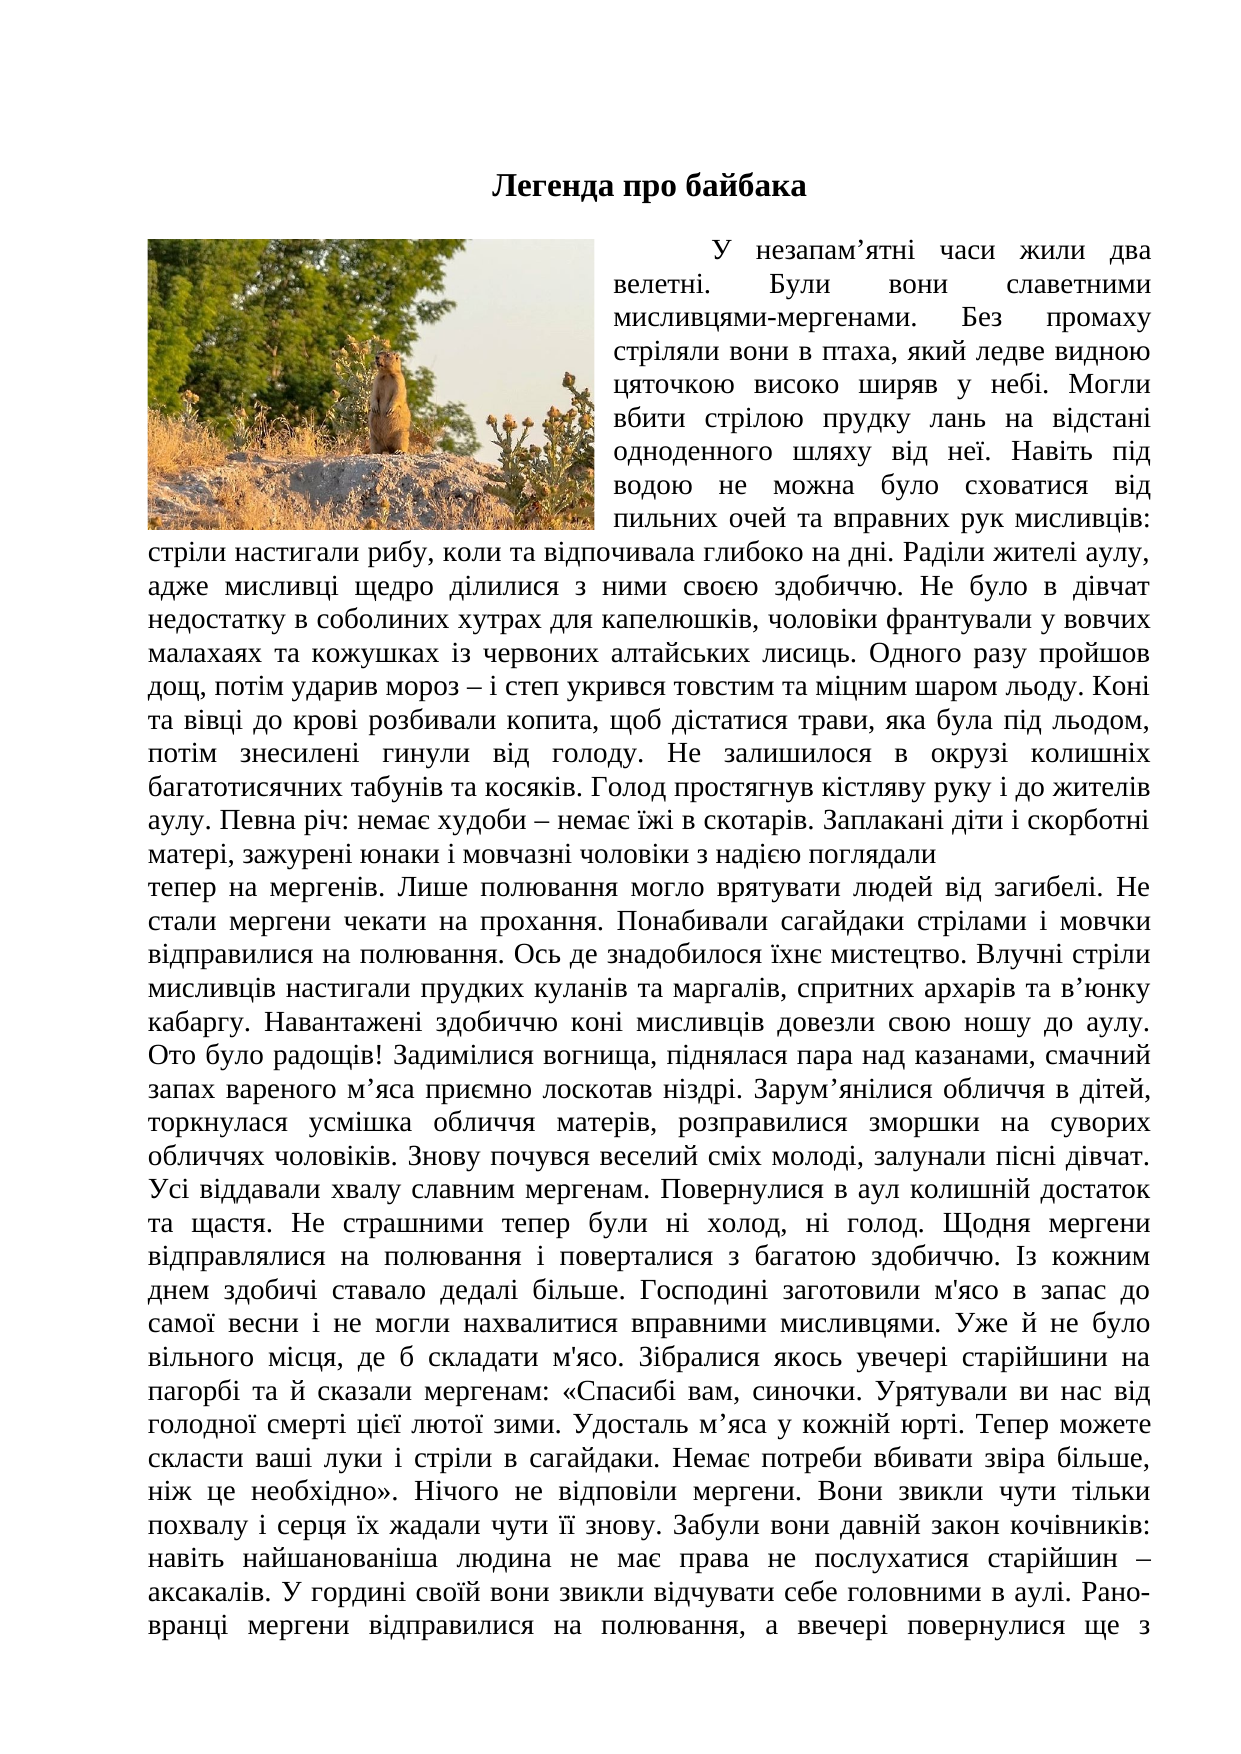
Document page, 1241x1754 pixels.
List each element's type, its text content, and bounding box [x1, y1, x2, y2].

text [148, 869, 1152, 1641]
picture [147, 239, 595, 530]
text У незапам’ятні часи жили два велетні. Були вони славетними мисливцями-мергенами. Без промаху стріляли вони в птаха, який ледве видною цяточкою високо ширяв у небі. Могли вбити стрілою прудку лань на відстані одноденного шляху від неї. Навіть під водою не можна було сховатися від пильних очей та вправних рук мисливців: стріли настигали рибу, коли та відпочивала глибоко на дні. Раділи жителі аулу, адже мисливці щедро ділилися з ними своєю здобиччю. Не було в дівчат недостатку в соболиних хутрах для капелюшків, чоловіки франтували у вовчих малахаях та кожушках із червоних алтайських лисиць. Одного разу пройшов дощ, потім ударив мороз – і степ укрився товстим та міцним шаром льоду. Коні та вівці до крові розбивали копита, щоб дістатися трави, яка була під льодом, потім знесилені гинули від голоду. Не залишилося в окрузі колишніх багатотисячних табунів та косяків. Голод простягнув кістляву руку і до жителів аулу. Певна річ: немає худоби – немає їжі в скотарів. Заплакані діти і скорботні матері, зажурені юнаки і мовчазні чоловіки з надією поглядали [148, 232, 1152, 869]
text Легенда про байбака [148, 165, 1152, 203]
